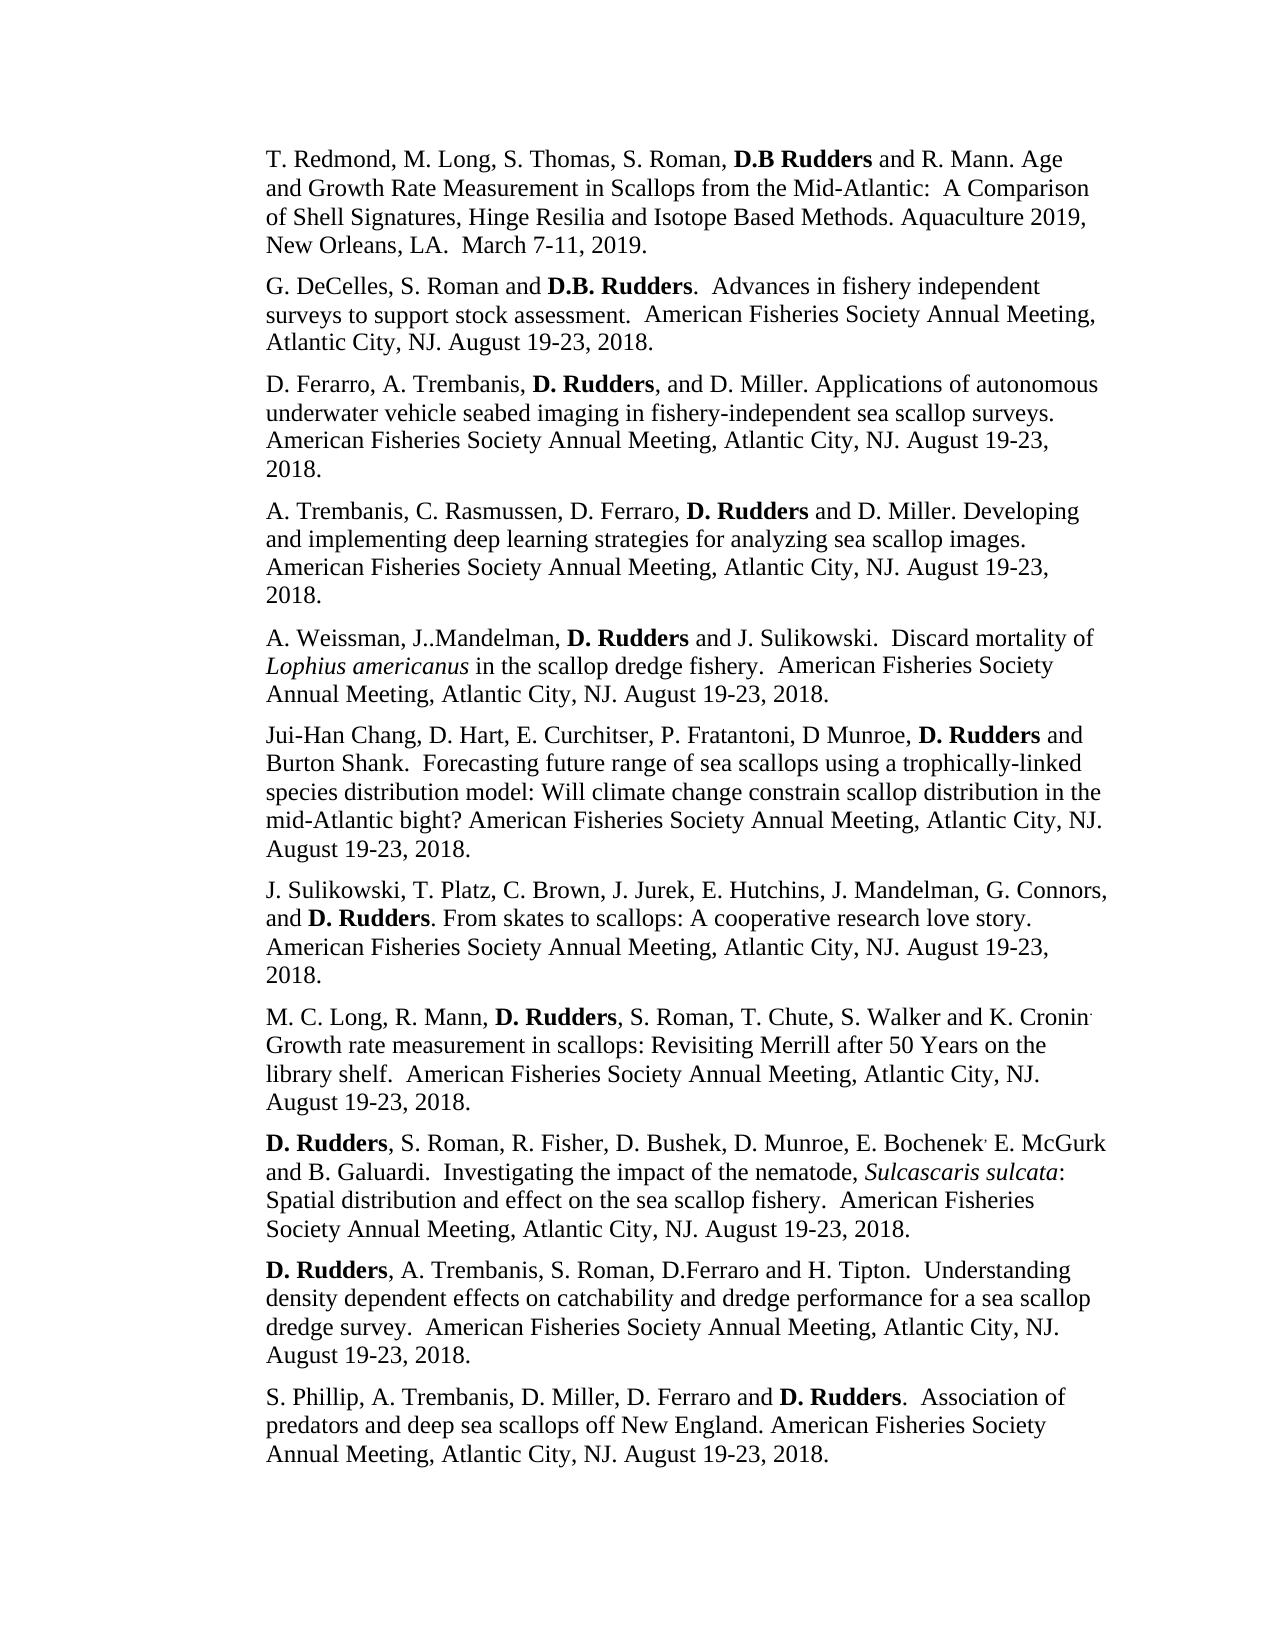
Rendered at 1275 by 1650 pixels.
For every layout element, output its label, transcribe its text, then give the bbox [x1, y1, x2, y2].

list D. Ferarro, A. Trembanis, D. Rudders, and D. Miller. Applications of autonomous underwater vehicle seabed imaging in fishery-independent sea scallop surveys. American Fisheries Society Annual Meeting, Atlantic City, NJ. August 19-23, 2018. [266, 369, 1111, 483]
list G. DeCelles, S. Roman and D.B. Rudders. Advances in fishery independent surveys to support stock assessment. American Fisheries Society Annual Meeting, Atlantic City, NJ. August 19-23, 2018. [266, 271, 1096, 356]
list A. Trembanis, C. Rasmussen, D. Ferraro, D. Rudders and D. Miller. Developing and implementing deep learning strategies for analyzing sea scallop images. American Fisheries Society Annual Meeting, Atlantic City, NJ. August 19-23, 2018. [266, 495, 1111, 609]
list D. Rudders, A. Trembanis, S. Roman, D.Ferraro and H. Tipton. Understanding density dependent effects on catchability and dredge performance for a sea scallop dredge survey. American Fisheries Society Annual Meeting, Atlantic City, NJ. August 19-23, 2018. [266, 1255, 1111, 1369]
list T. Redmond, M. Long, S. Thomas, S. Roman, D.B Rudders and R. Mann. Age and Growth Rate Measurement in Scallops from the Mid-Atlantic: A Comparison of Shell Signatures, Hinge Resilia and Isotope Based Methods. Aquaculture 2019, New Orleans, LA. March 7-11, 2019. [266, 144, 1096, 258]
list J. Sulikowski, T. Platz, C. Brown, J. Jurek, E. Hutchins, J. Mandelman, G. Connors, and D. Rudders. From skates to scallops: A cooperative research love story. American Fisheries Society Annual Meeting, Atlantic City, NJ. August 19-23, 2018. [266, 875, 1111, 989]
list Jui-Han Chang, D. Hart, E. Curchitser, P. Fratantoni, D Munroe, D. Rudders and Burton Shank. Forecasting future range of sea scallops using a trophically-linked species distribution model: Will climate change constrain scallop distribution in the mid-Atlantic bight? American Fisheries Society Annual Meeting, Atlantic City, NJ. August 19-23, 2018. [266, 720, 1111, 863]
list A. Weissman, J..Mandelman, D. Rudders and J. Sulikowski. Discard mortality of Lophius americanus in the scallop dredge fishery. American Fisheries Society Annual Meeting, Atlantic City, NJ. August 19-23, 2018. [266, 622, 1111, 708]
list D. Rudders, S. Roman, R. Fisher, D. Bushek, D. Munroe, E. Bochenek, E. McGurk and B. Galuardi. Investigating the impact of the nematode, Sulcascaris sulcata: Spatial distribution and effect on the sea scallop fishery. American Fisheries Society Annual Meeting, Atlantic City, NJ. August 19-23, 2018. [266, 1129, 1111, 1243]
list S. Phillip, A. Trembanis, D. Miller, D. Ferraro and D. Rudders. Association of predators and deep sea scallops off New England. American Fisheries Society Annual Meeting, Atlantic City, NJ. August 19-23, 2018. [266, 1382, 1111, 1468]
list M. C. Long, R. Mann, D. Rudders, S. Roman, T. Chute, S. Walker and K. Cronin. Growth rate measurement in scallops: Revisiting Merrill after 50 Years on the library shelf. American Fisheries Society Annual Meeting, Atlantic City, NJ. August 19-23, 2018. [266, 1002, 1111, 1116]
